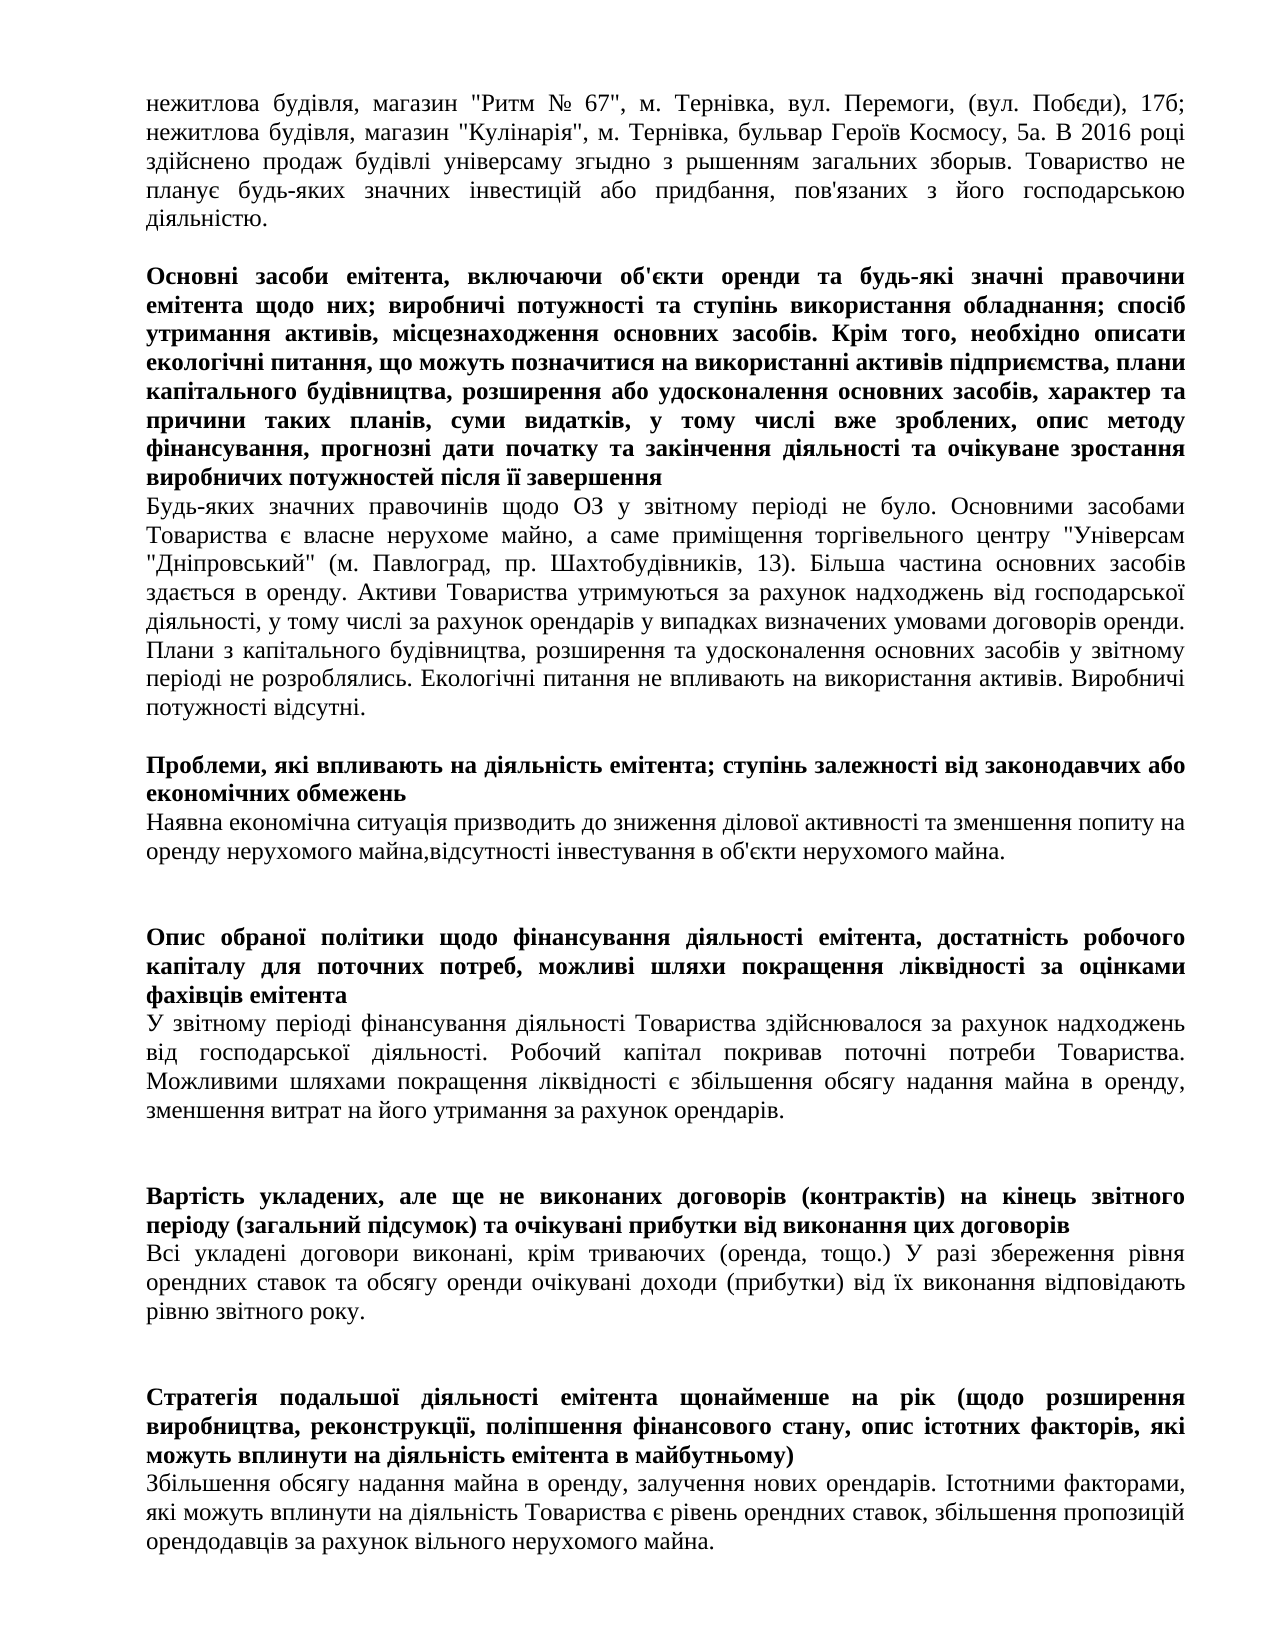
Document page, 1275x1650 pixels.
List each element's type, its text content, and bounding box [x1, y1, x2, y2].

text Опис обраної політики щодо фінансування діяльності емітента, достатність робочого капіталу для поточних потреб, можливі шляхи покращення ліквідності за оцінками фахівців емітента [146, 922, 1186, 1008]
text Всi укладенi договори виконанi, крiм триваючих (оренда, тощо.) У разi збереження рiвня орендних ставок та обсягу оренди очiкуванi доходи (прибутки) вiд їх виконання вiдповiдають рiвню звiтного року. [146, 1238, 1186, 1325]
text У звiтному перiодi фiнансування дiяльностi Товариства здiйснювалося за рахунок надходжень вiд господарської дiяльностi. Робочий капiтал покривав поточнi потреби Товариства. Можливими шляхами покращення лiквiдностi є збiльшення обсягу надання майна в оренду, зменшення витрат на його утримання за рахунок орендарiв. [146, 1008, 1186, 1123]
text Збiльшення обсягу надання майна в оренду, залучення нових орендарiв. Iстотними факторами, якi можуть вплинути на дiяльнiсть Товариства є рiвень орендних ставок, збiльшення пропозицiй орендодавцiв за рахунок вiльного нерухомого майна. [146, 1468, 1186, 1555]
text Наявна економiчна ситуацiя призводить до зниження дiлової активностi та зменшення попиту на оренду нерухомого майна,вiдсутностi iнвестування в об'єкти нерухомого майна. [146, 807, 1186, 865]
text Будь-яких значних правочинiв щодо ОЗ у звiтному перiодi не було. Основними засобами Товариства є власне нерухоме майно, а саме примiщення торгiвельного центру "Унiверсам "Днiпровський" (м. Павлоград, пр. Шахтобудiвникiв, 13). Бiльша частина основних засобiв здається в оренду. Активи Товариства утримуються за рахунок надходжень вiд господарської дiяльностi, у тому числi за рахунок орендарiв у випадках визначених умовами договорiв оренди. Плани з капiтального будiвництва, розширення та удосконалення основних засобiв у звiтному перiодi не розроблялись. Екологiчнi питання не впливають на використання активiв. Виробничi потужностi вiдсутнi. [146, 491, 1186, 721]
text Проблеми, які впливають на діяльність емітента; ступінь залежності від законодавчих або економічних обмежень [146, 750, 1186, 807]
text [146, 88, 1186, 232]
text Стратегія подальшої діяльності емітента щонайменше на рік (щодо розширення виробництва, реконструкції, поліпшення фінансового стану, опис істотних факторів, які можуть вплинути на діяльність емітента в майбутньому) [146, 1382, 1186, 1468]
text Основні засоби емітента, включаючи об'єкти оренди та будь-які значні правочини емітента щодо них; виробничі потужності та ступінь використання обладнання; спосіб утримання активів, місцезнаходження основних засобів. Крім того, необхідно описати екологічні питання, що можуть позначитися на використанні активів підприємства, плани капітального будівництва, розширення або удосконалення основних засобів, характер та причини таких планів, суми видатків, у тому числі вже зроблених, опис методу фінансування, прогнозні дати початку та закінчення діяльності та очікуване зростання виробничих потужностей після її завершення [146, 261, 1186, 491]
text Вартість укладених, але ще не виконаних договорів (контрактів) на кінець звітного періоду (загальний підсумок) та очікувані прибутки від виконання цих договорів [146, 1181, 1186, 1238]
